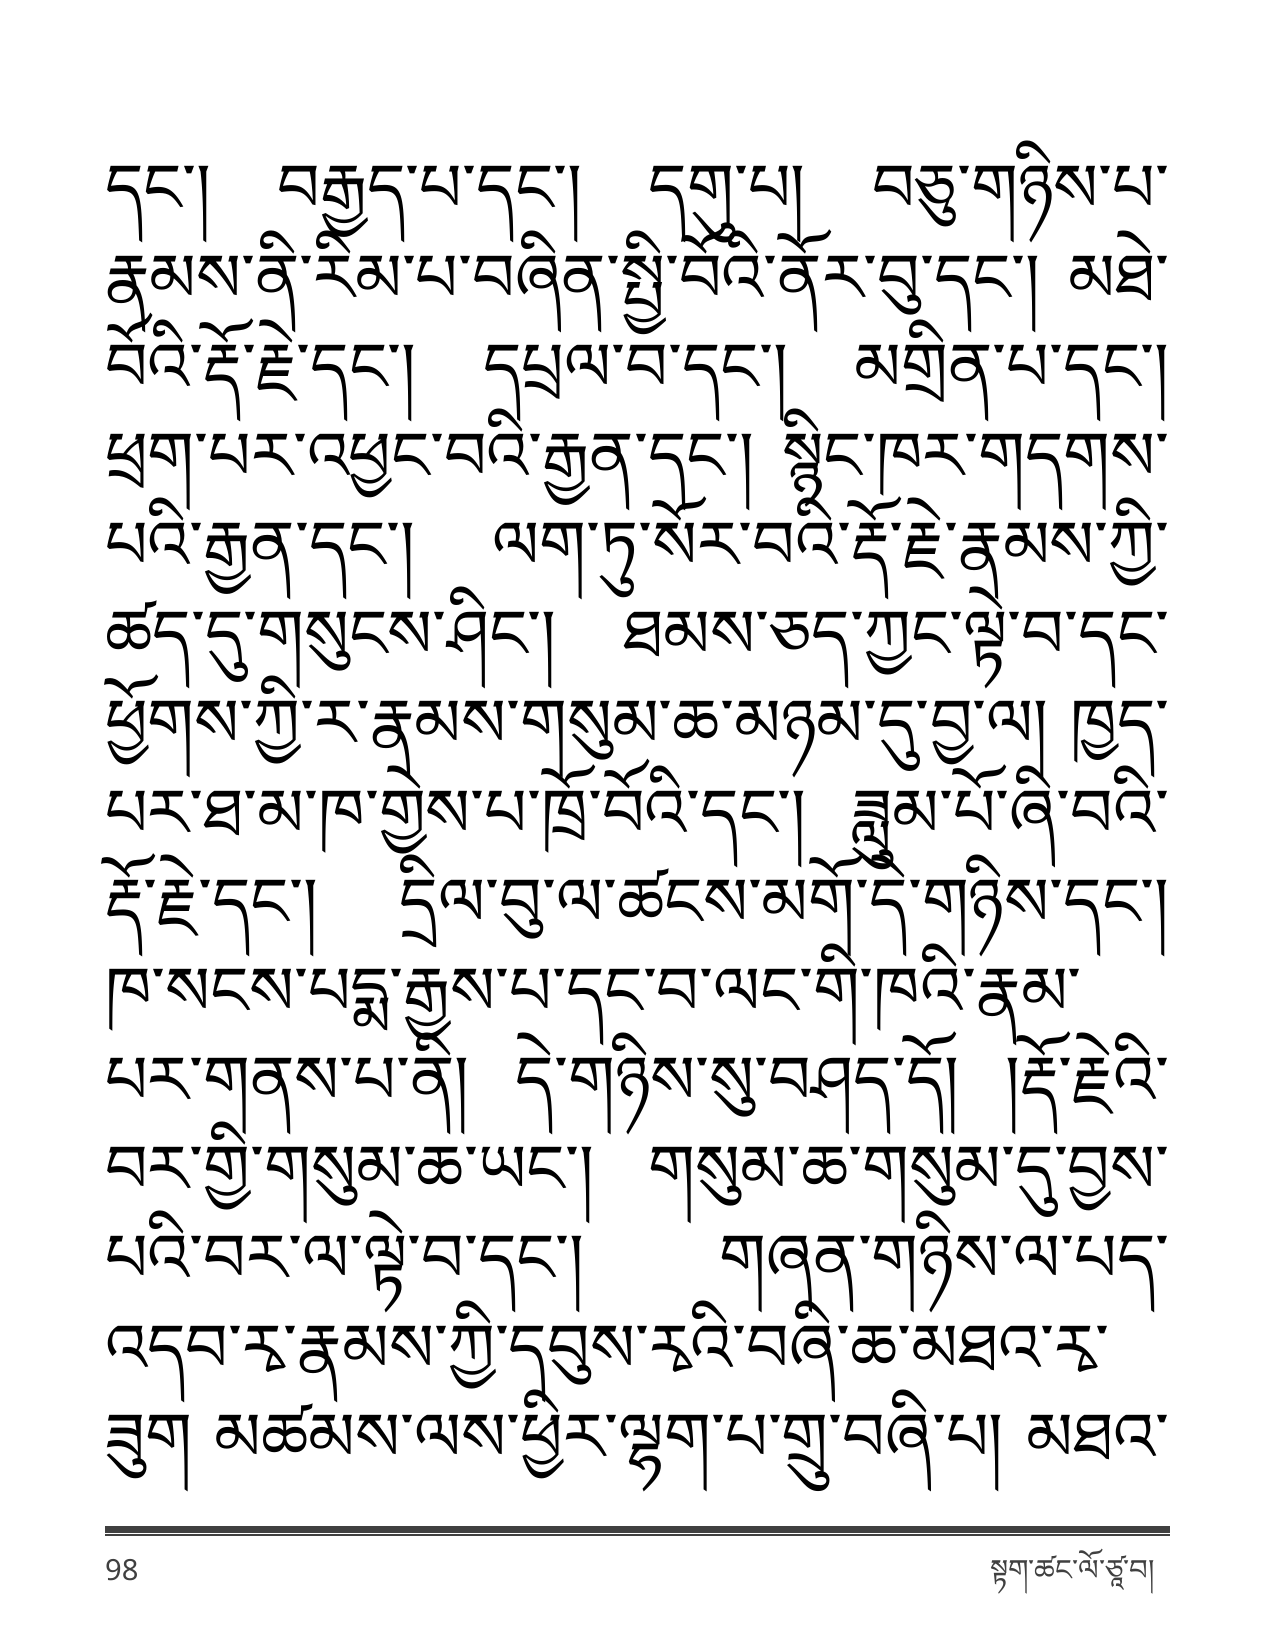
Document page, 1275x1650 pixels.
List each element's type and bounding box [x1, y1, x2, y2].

text [105, 150, 1170, 1476]
